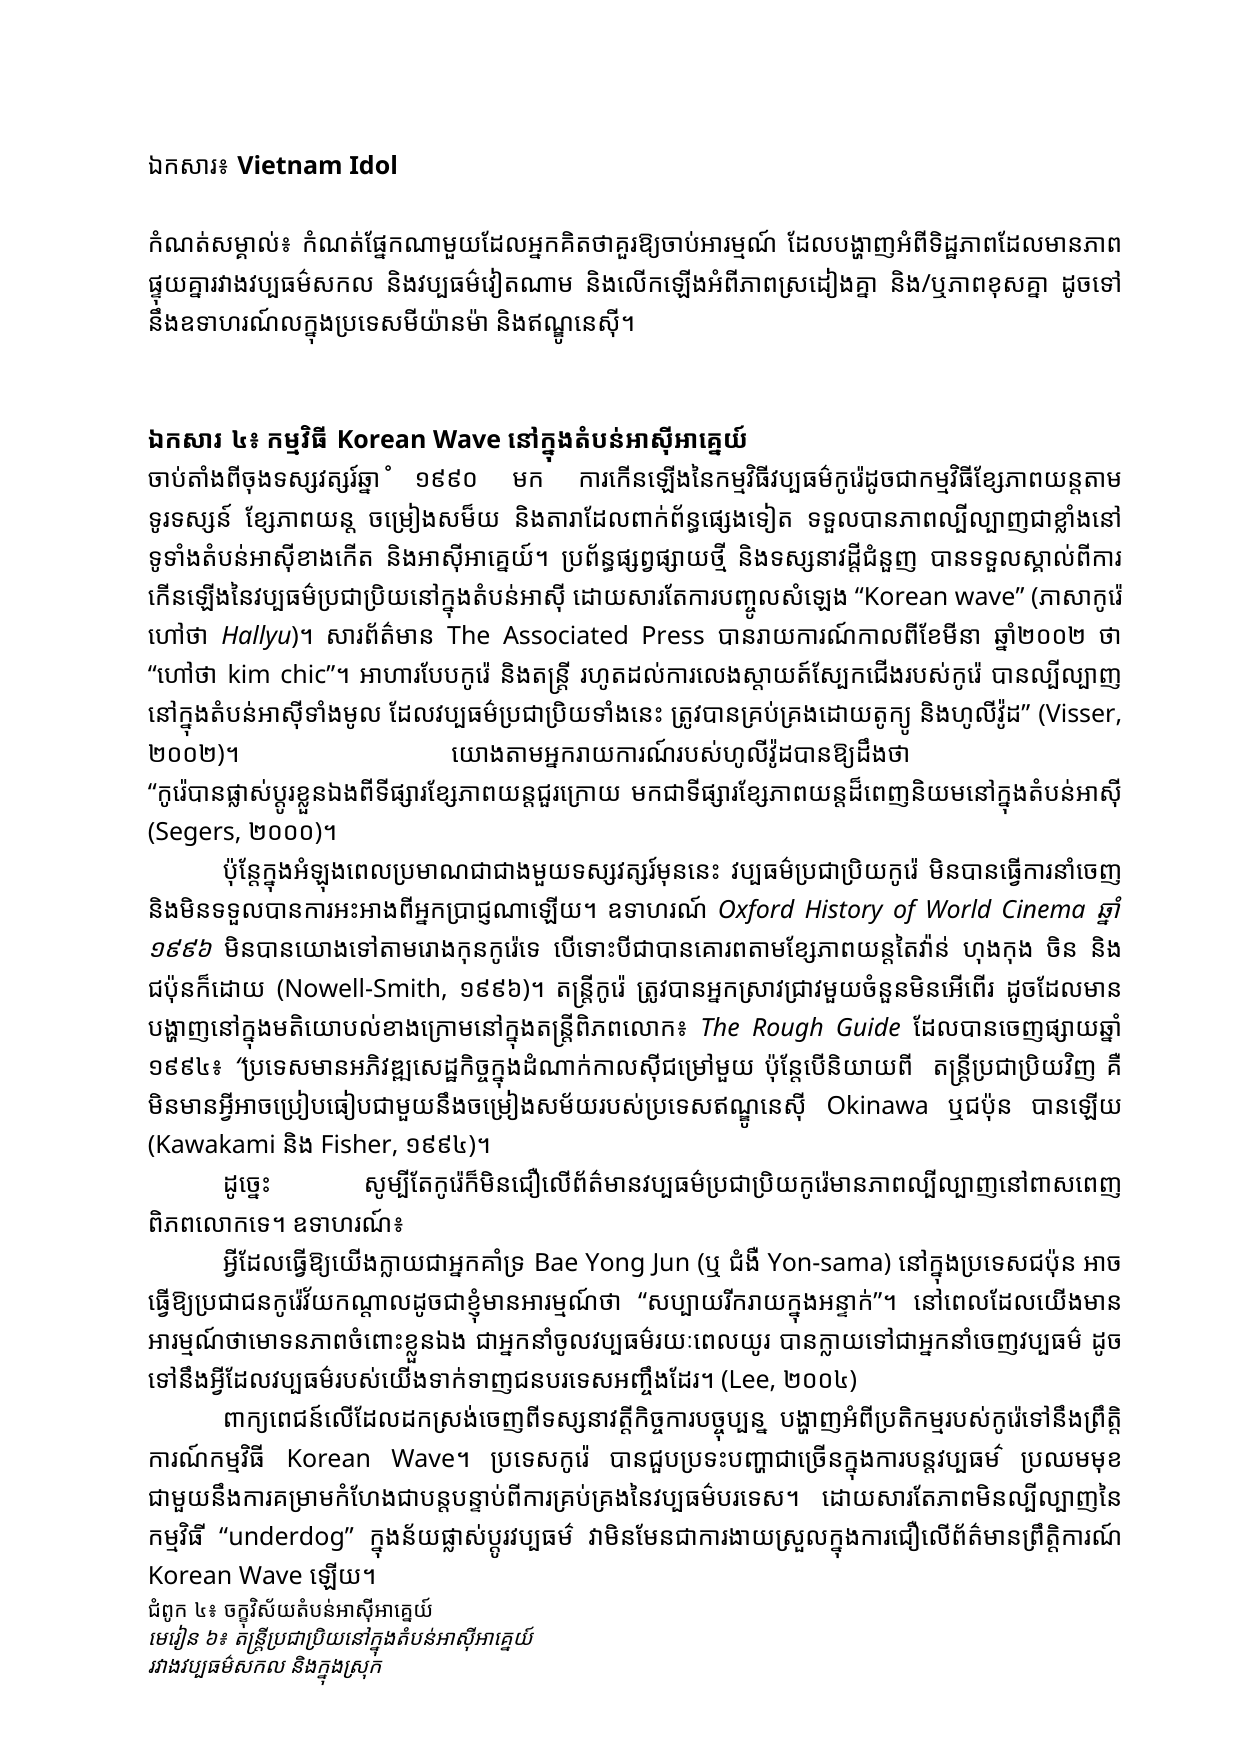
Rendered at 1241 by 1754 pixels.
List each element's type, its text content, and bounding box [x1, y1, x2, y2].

text កំណត់សម្គាល់៖ កំណត់ផ្នែកណាមួយដែលអ្នកគិតថាគួរឱ្យចាប់អារម្មណ៍ ដែលបង្ហាញអំពីទិដ្ឋភាពដែលមានភាពផ្ទុយគ្នារវាងវប្បធម៌សកល និងវប្បធម៌វៀតណាម និងលើកឡើងអំពីភាពស្រដៀងគ្នា និង/ឬភាពខុសគ្នា ដូចទៅនឹងឧទាហរណ៍លក្នុងប្រទេសមីយ៉ានម៉ា និងឥណ្ឌូនេស៊ី។ [148, 226, 1122, 338]
text អ្វីដែលធ្វើឱ្យយើងក្លាយជាអ្នកគាំទ្រ Bae Yong Jun (ឬ ជំងឺ Yon-sama) នៅក្នុងប្រទេសជប៉ុន អាចធ្វើឱ្យប្រជាជនកូរ៉េវ័យកណ្ដាលដូចជាខ្ញុំមានអារម្មណ៍ថា “សប្បាយរីករាយក្នុងអន្ទាក់”។ នៅពេលដែលយើងមានអារម្មណ៍ថាមោទនភាពចំពោះខ្លួនឯង ជាអ្នកនាំចូលវប្បធម៌រយៈពេលយូរ បានក្លាយទៅជាអ្នកនាំចេញវប្បធម៌ ដូចទៅនឹងអ្វីដែលវប្បធម៌របស់យើងទាក់ទាញជនបរទេសអញ្ចឹងដែរ។ (Lee, ២០០៤) [148, 1244, 1122, 1396]
text ដូច្នេះ សូម្បីតែកូរ៉េក៏មិនជឿលើព័ត៌មានវប្បធម៌ប្រជាប្រិយកូរ៉េមានភាពល្បីល្បាញនៅពាសពេញពិភពលោកទេ។ ឧទាហរណ៍៖ [148, 1166, 1122, 1239]
text ឯកសារ ៤​៖ កម្មវិធី Korean Wave នៅក្នុងតំបន់អាស៊ីអាគ្នេយ៍ [148, 422, 1122, 456]
text ចាប់តាំងពីចុងទស្សវត្សរ៍ឆ្នាំ ១៩៩០ មក ការកើនឡើងនៃកម្មវិធីវប្បធម៌កូរ៉េដូចជាកម្មវិធីខ្សែភាពយន្តតាមទូរទស្សន៍ ខ្សែភាពយន្ត ចម្រៀងសម៏យ និងតារាដែលពាក់ព័ន្ធផ្សេងទៀត ទទួលបានភាពល្បីល្បាញជាខ្លាំងនៅទូទាំងតំបន់អាស៊ីខាងកើត និងអាស៊ីអាគ្នេយ៍។ ប្រព័ន្ធផ្សព្វផ្សាយថ្មី និងទស្សនាវដ្ដីជំនួញ បានទទួលស្គាល់ពីការកើនឡើងនៃវប្បធម៌ប្រជាប្រិយនៅក្នុងតំបន់អាស៊ី ដោយសារតែការបញ្ចូលសំឡេង “Korean wave” (ភាសាកូរ៉េហៅថា Hallyu)។ សារព័ត៌មាន The Associated Press បានរាយការណ៍កាលពីខែមីនា ឆ្នាំ២០០២ ថា “ហៅថា kim chic”។ អាហារបែបកូរ៉េ និងតន្ត្រី រហូតដល់ការលេងស្ដាយត៍ស្បែកជើងរបស់កូរ៉េ បានល្បីល្បាញនៅក្នុងតំបន់អាស៊ីទាំងមូល ដែលវប្បធម៌ប្រជាប្រិយទាំងនេះ ត្រូវបានគ្រប់គ្រងដោយតូក្យូ និងហូលីវ៉ូដ” (Visser, ២០០២)។ យោងតាមអ្នករាយការណ៍របស់ហូលីវ៉ូដបានឱ្យដឹងថា “កូរ៉េបានផ្លាស់ប្ដូរខ្លួនឯងពីទីផ្សារខ្សែភាពយន្តជួរក្រោយ មកជាទីផ្សារខ្សែភាពយន្តដ៏ពេញនិយមនៅក្នុងតំបន់អាស៊ី (Segers, ២០០០)។ [148, 461, 1122, 848]
text ប៉ុន្តែក្នុងអំឡុងពេលប្រមាណជាជាងមួយទស្សវត្សរ៍មុននេះ វប្បធម៌ប្រជាប្រិយកូរ៉េ មិនបានធ្វើការនាំចេញ និងមិនទទួលបានការអះអាងពីអ្នកប្រាជ្ញណាឡើយ។ ឧទាហរណ៍ Oxford History of World Cinema ឆ្នាំ ១៩៩៦ មិនបានយោងទៅតាមរោងកុនកូរ៉េទេ បើទោះបីជាបានគោរពតាមខ្សែភាពយន្តតៃវ៉ាន់ ហុងកុង ចិន និងជប៉ុនក៏ដោយ (Nowell-Smith, ១៩៩៦)។ តន្ត្រីកូរ៉េ ត្រូវបានអ្នកស្រាវជ្រាវមួយចំនួនមិនអើពើរ ដូចដែលមានបង្ហាញនៅក្នុងមតិយោបល់ខាងក្រោមនៅក្នុងតន្ត្រីពិភពលោក៖ The Rough Guide ដែលបានចេញផ្សាយឆ្នាំ ១៩៩៤៖ “ប្រទេសមានអភិវឌ្ឍសេដ្ឋកិច្ចក្នុងដំណាក់កាលស៊ីជម្រៅមួយ ប៉ុន្តែបើនិយាយពី តន្រ្តីប្រជាប្រិយវិញ គឺមិនមានអ្វីអាចប្រៀបធៀបជាមួយនឹងចម្រៀងសម័យរបស់ប្រទេសឥណ្ឌូនេស៊ី Okinawa ឬជប៉ុន បានឡើយ (Kawakami និង Fisher, ១៩៩៤)។ [148, 853, 1122, 1161]
text ឯកសារ៖ Vietnam Idol [148, 148, 1122, 182]
text ពាក្យពេជន៍លើដែលដកស្រង់ចេញពីទស្សនាវត្ដីកិច្ចការបច្ចុប្បន្ន បង្ហាញអំពីប្រតិកម្មរបស់កូរ៉េទៅនឹងព្រឹត្តិការណ៍កម្មវិធី Korean Wave។ ប្រទេសកូរ៉េ បានជួបប្រទះបញ្ហាជាច្រើនក្នុងការបន្តវប្បធម៌ ប្រឈមមុខជាមួយនឹងការគម្រាមកំហែងជាបន្តបន្ទាប់ពីការគ្រប់គ្រងនៃវប្បធម៌បរទេស។ ដោយសារតែភាពមិនល្បីល្បាញនៃកម្មវិធី “underdog” ក្នុងន័យផ្លាស់ប្ដូរវប្បធម៌ វាមិនមែនជាការងាយស្រួលក្នុងការជឿលើព័ត៌មានព្រឹត្តិការណ៍ Korean Wave ឡើយ។ [148, 1401, 1122, 1592]
